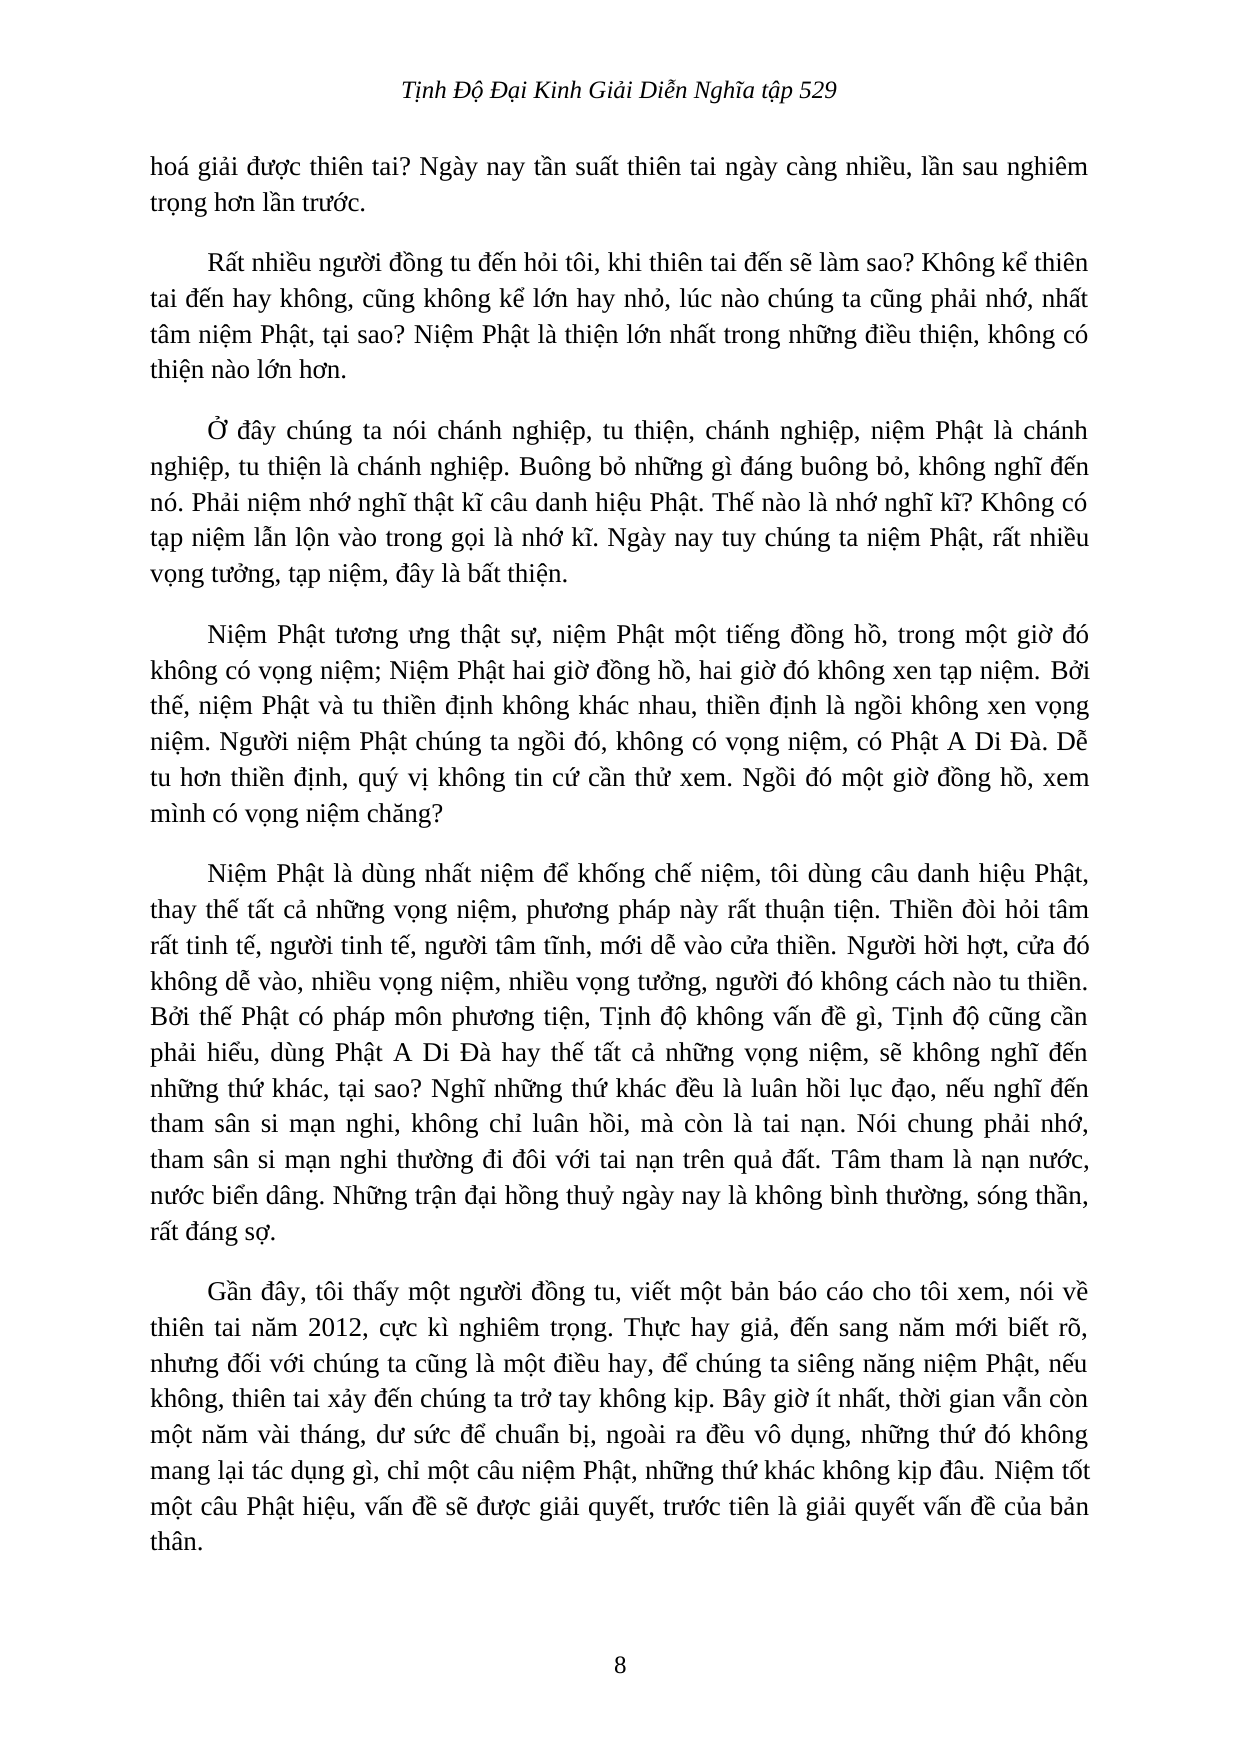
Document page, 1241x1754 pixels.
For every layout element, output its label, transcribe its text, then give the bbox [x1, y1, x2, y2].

text Ở đây chúng ta nói chánh nghiệp, tu thiện, chánh nghiệp, niệm Phật là chánh nghiệp, tu thiện là chánh nghiệp. Buông bỏ những gì đáng buông bỏ, không nghĩ đến nó. Phải niệm nhớ nghĩ thật kĩ câu danh hiệu Phật. Thế nào là nhớ nghĩ kĩ? Không có tạp niệm lẫn lộn vào trong gọi là nhớ kĩ. Ngày nay tuy chúng ta niệm Phật, rất nhiều vọng tưởng, tạp niệm, đây là bất thiện. [150, 414, 1090, 588]
text Rất nhiều người đồng tu đến hỏi tôi, khi thiên tai đến sẽ làm sao? Không kể thiên tai đến hay không, cũng không kể lớn hay nhỏ, lúc nào chúng ta cũng phải nhớ, nhất tâm niệm Phật, tại sao? Niệm Phật là thiện lớn nhất trong những điều thiện, không có thiện nào lớn hơn. [150, 246, 1090, 385]
text Niệm Phật là dùng nhất niệm để khống chế niệm, tôi dùng câu danh hiệu Phật, thay thế tất cả những vọng niệm, phương pháp này rất thuận tiện. Thiền đòi hỏi tâm rất tinh tế, người tinh tế, người tâm tĩnh, mới dễ vào cửa thiền. Người hời hợt, cửa đó không dễ vào, nhiều vọng niệm, nhiều vọng tưởng, người đó không cách nào tu thiền. Bởi thế Phật có pháp môn phương tiện, Tịnh độ không vấn đề gì, Tịnh độ cũng cần phải hiểu, dùng Phật A Di Đà hay thế tất cả những vọng niệm, sẽ không nghĩ đến những thứ khác, tại sao? Nghĩ những thứ khác đều là luân hồi lục đạo, nếu nghĩ đến tham sân si mạn nghi, không chỉ luân hồi, mà còn là tai nạn. Nói chung phải nhớ, tham sân si mạn nghi thường đi đôi với tai nạn trên quả đất. Tâm tham là nạn nước, nước biển dâng. Những trận đại hồng thuỷ ngày nay là không bình thường, sóng thần, rất đáng sợ. [150, 857, 1090, 1246]
text Gần đây, tôi thấy một người đồng tu, viết một bản báo cáo cho tôi xem, nói về thiên tai năm 2012, cực kì nghiêm trọng. Thực hay giả, đến sang năm mới biết rõ, nhưng đối với chúng ta cũng là một điều hay, để chúng ta siêng năng niệm Phật, nếu không, thiên tai xảy đến chúng ta trở tay không kịp. Bây giờ ít nhất, thời gian vẫn còn một năm vài tháng, dư sức để chuẩn bị, ngoài ra đều vô dụng, những thứ đó không mang lại tác dụng gì, chỉ một câu niệm Phật, những thứ khác không kịp đâu. Niệm tốt một câu Phật hiệu, vấn đề sẽ được giải quyết, trước tiên là giải quyết vấn đề của bản thân. [150, 1275, 1090, 1557]
text Niệm Phật tương ưng thật sự, niệm Phật một tiếng đồng hồ, trong một giờ đó không có vọng niệm; Niệm Phật hai giờ đồng hồ, hai giờ đó không xen tạp niệm. Bởi thế, niệm Phật và tu thiền định không khác nhau, thiền định là ngồi không xen vọng niệm. Người niệm Phật chúng ta ngồi đó, không có vọng niệm, có Phật A Di Đà. Dễ tu hơn thiền định, quý vị không tin cứ cần thử xem. Ngồi đó một giờ đồng hồ, xem mình có vọng niệm chăng? [150, 618, 1090, 828]
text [150, 150, 1090, 217]
